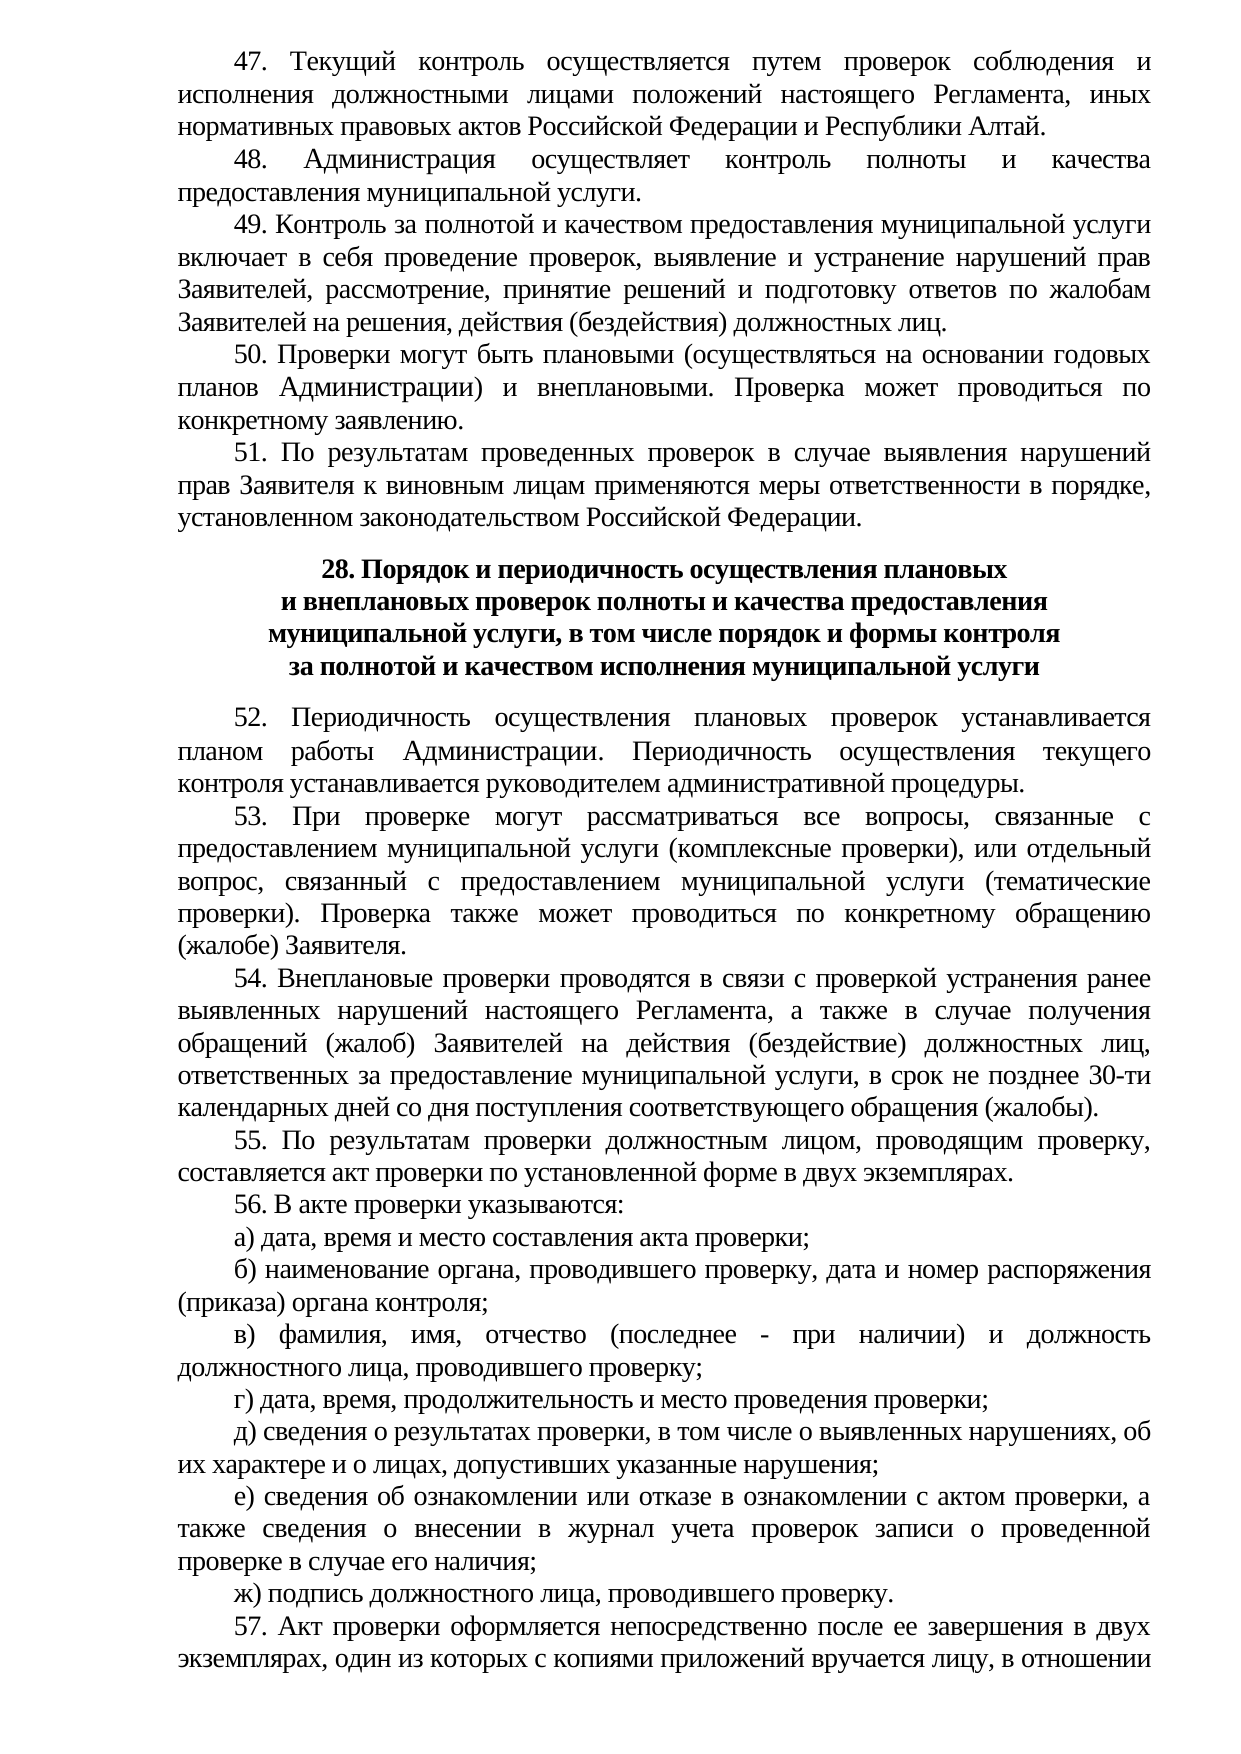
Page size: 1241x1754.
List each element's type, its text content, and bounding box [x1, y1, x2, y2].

text д) сведения о результатах проверки, в том числе о выявленных нарушениях, об их характере и о лицах, допустивших указанные нарушения; [177, 1414, 1152, 1479]
text б) наименование органа, проводившего проверку, дата и номер распоряжения (приказа) органа контроля; [177, 1252, 1152, 1317]
title за полнотой и качеством исполнения муниципальной услуги [177, 649, 1152, 681]
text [177, 1609, 1152, 1673]
text 56. В акте проверки указываются: [177, 1188, 1152, 1220]
text 47. Текущий контроль осуществляется путем проверок соблюдения и исполнения должностными лицами положений настоящего Регламента, иных нормативных правовых актов Российской Федерации и Республики Алтай. [177, 44, 1152, 142]
text 52. Периодичность осуществления плановых проверок устанавливается планом работы Администрации. Периодичность осуществления текущего контроля устанавливается руководителем административной процедуры. [177, 701, 1152, 799]
text а) дата, время и место составления акта проверки; [177, 1220, 1152, 1252]
text 53. При проверке могут рассматриваться все вопросы, связанные с предоставлением муниципальной услуги (комплексные проверки), или отдельный вопрос, связанный с предоставлением муниципальной услуги (тематические проверки). Проверка также может проводиться по конкретному обращению (жалобе) Заявителя. [177, 799, 1152, 961]
text ж) подпись должностного лица, проводившего проверку. [177, 1576, 1152, 1609]
text 48. Администрация осуществляет контроль полноты и качества предоставления муниципальной услуги. [177, 142, 1152, 207]
title и внеплановых проверок полноты и качества предоставления [177, 584, 1152, 617]
text 49. Контроль за полнотой и качеством предоставления муниципальной услуги включает в себя проведение проверок, выявление и устранение нарушений прав Заявителей, рассмотрение, принятие решений и подготовку ответов по жалобам Заявителей на решения, действия (бездействия) должностных лиц. [177, 207, 1152, 337]
text 51. По результатам проведенных проверок в случае выявления нарушений прав Заявителя к виновным лицам применяются меры ответственности в порядке, установленном законодательством Российской Федерации. [177, 435, 1152, 533]
title муниципальной услуги, в том числе порядок и формы контроля [177, 617, 1152, 649]
text г) дата, время, продолжительность и место проведения проверки; [177, 1382, 1152, 1414]
text 54. Внеплановые проверки проводятся в связи с проверкой устранения ранее выявленных нарушений настоящего Регламента, а также в случае получения обращений (жалоб) Заявителей на действия (бездействие) должностных лиц, ответственных за предоставление муниципальной услуги, в срок не позднее 30-ти календарных дней со дня поступления соответствующего обращения (жалобы). [177, 961, 1152, 1123]
text е) сведения об ознакомлении или отказе в ознакомлении с актом проверки, а также сведения о внесении в журнал учета проверок записи о проведенной проверке в случае его наличия; [177, 1479, 1152, 1576]
text в) фамилия, имя, отчество (последнее - при наличии) и должность должностного лица, проводившего проверку; [177, 1317, 1152, 1382]
text 50. Проверки могут быть плановыми (осуществляться на основании годовых планов Администрации) и внеплановыми. Проверка может проводиться по конкретному заявлению. [177, 337, 1152, 435]
text 55. По результатам проверки должностным лицом, проводящим проверку, составляется акт проверки по установленной форме в двух экземплярах. [177, 1123, 1152, 1188]
title 28. Порядок и периодичность осуществления плановых [177, 552, 1152, 584]
